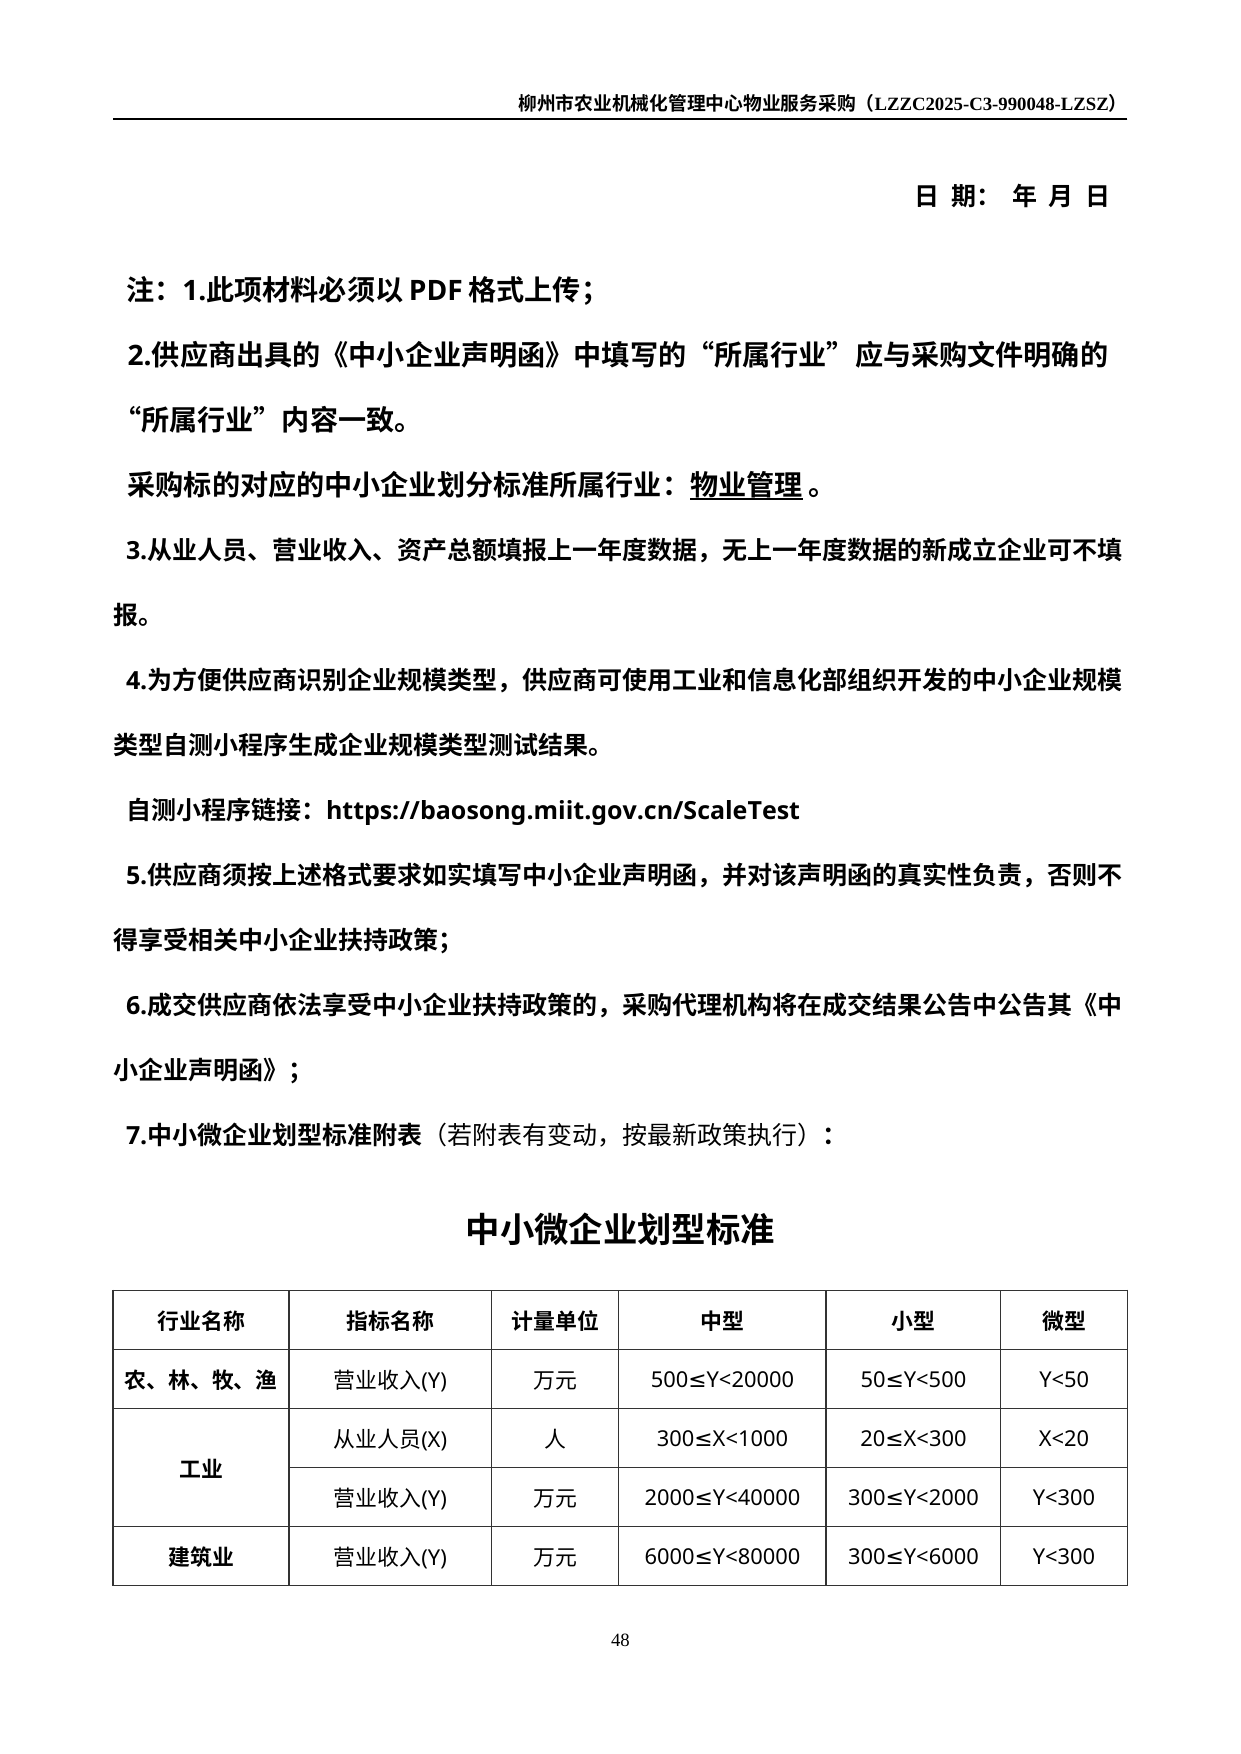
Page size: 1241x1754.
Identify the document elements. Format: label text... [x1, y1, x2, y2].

table_cell 500≤Y<20000 [619, 1350, 825, 1408]
table_cell 人 [492, 1409, 618, 1467]
text 日 期： 年 月 日 [113, 162, 1127, 227]
table_cell Y<300 [1001, 1527, 1127, 1585]
table_cell 300≤Y<2000 [827, 1468, 1000, 1526]
table_cell 从业人员(X) [290, 1409, 491, 1467]
table_cell 万元 [492, 1468, 618, 1526]
table_header 计量单位 [492, 1291, 618, 1348]
table_cell Y<50 [1001, 1350, 1127, 1408]
table_header 行业名称 [114, 1291, 288, 1348]
table_cell Y<300 [1001, 1468, 1127, 1526]
table_cell 2000≤Y<40000 [619, 1468, 825, 1526]
table_cell 营业收入(Y) [290, 1527, 491, 1585]
table_cell 300≤X<1000 [619, 1409, 825, 1467]
table_cell 工业 [114, 1409, 288, 1526]
table_cell 营业收入(Y) [290, 1468, 491, 1526]
table_header 中型 [619, 1291, 825, 1348]
table_cell 6000≤Y<80000 [619, 1527, 825, 1585]
table_cell 万元 [492, 1350, 618, 1408]
table_cell 建筑业 [114, 1527, 288, 1585]
text 注：1.此项材料必须以PDF格式上传； 2.供应商出具的《中小企业声明函》中填写的“所属行业”应与采购文件明确的“所属行业”内容一致。 采购标的对应的中小企业划分标准所属行业：物业管理 。 3.从业人员、营业收入、资产总额填报上一年度数据，无上一年度数据的新成立企业可不填报。 4.为方便供应商识别企业规模类型，供应商可使用工业和信息化部组织开发的中小企业规模类型自测小程序生成企业规模类型测试结果。 自测小程序链接：https://baosong.miit.gov.cn/ScaleTest 5.供应商须按上述格式要求如实填写中小企业声明函，并对该声明函的真实性负责，否则不得享受相关中小企业扶持政策； 6.成交供应商依法享受中小企业扶持政策的，采购代理机构将在成交结果公告中公告其《中小企业声明函》； 7.中小微企业划型标准附表（若附表有变动，按最新政策执行）： [113, 256, 1127, 1166]
table_cell 300≤Y<6000 [827, 1527, 1000, 1585]
table_cell 20≤X<300 [827, 1409, 1000, 1467]
table_header 小型 [827, 1291, 1000, 1348]
table_cell 农、林、牧、渔 [114, 1350, 288, 1408]
table_cell 万元 [492, 1527, 618, 1585]
table_header 指标名称 [290, 1291, 491, 1348]
table_header 微型 [1001, 1291, 1127, 1348]
table_cell 营业收入(Y) [290, 1350, 491, 1408]
text 中小微企业划型标准 [113, 1195, 1127, 1260]
table_cell X<20 [1001, 1409, 1127, 1467]
table_cell 50≤Y<500 [827, 1350, 1000, 1408]
